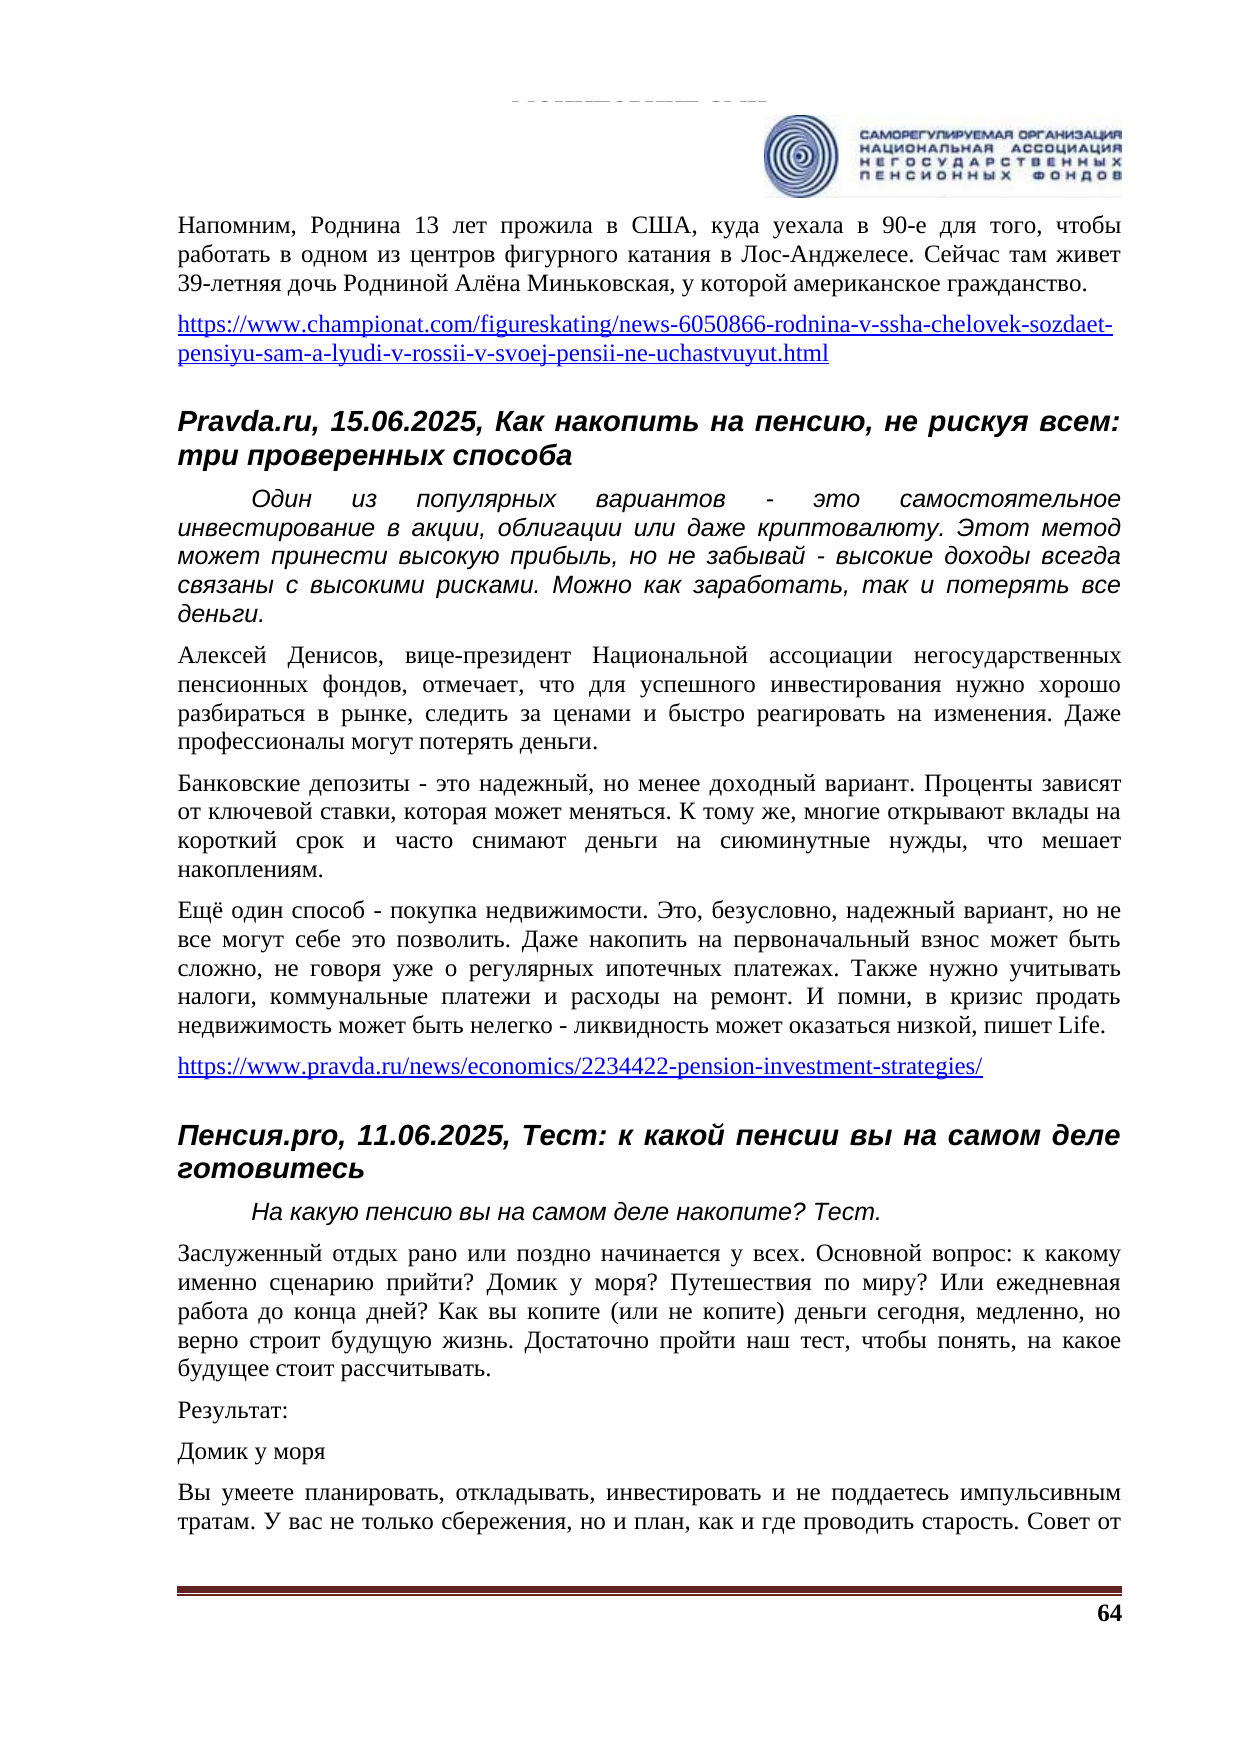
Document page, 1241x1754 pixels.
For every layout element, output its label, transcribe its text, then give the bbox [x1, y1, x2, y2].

subtitle Pravda.ru, 15.06.2025, Как накопить на пенсию, не рискуя всем: три проверенных способа [177, 404, 1122, 471]
text Результат: [177, 1395, 1122, 1423]
text https://www.pravda.ru/news/economics/2234422-pension-investment-strategies/ [177, 1051, 1122, 1080]
text https://www.championat.com/figureskating/news-6050866-rodnina-v-ssha-chelovek-sozdaet-pensiyu-sam-a-lyudi-v-rossii-v-svoej-pensii-ne-uchastvuyut.html [177, 309, 1122, 367]
text Заслуженный отдых рано или поздно начинается у всех. Основной вопрос: к какому именно сценарию прийти? Домик у моря? Путешествия по миру? Или ежедневная работа до конца дней? Как вы копите (или не копите) деньги сегодня, медленно, но верно строит будущую жизнь. Достаточно пройти наш тест, чтобы понять, на какое будущее стоит рассчитывать. [177, 1238, 1122, 1382]
text Алексей Денисов, вице-президент Национальной ассоциации негосударственных пенсионных фондов, отмечает, что для успешного инвестирования нужно хорошо разбираться в рынке, следить за ценами и быстро реагировать на изменения. Даже профессионалы могут потерять деньги. [177, 640, 1122, 755]
text Напомним, Роднина 13 лет прожила в США, куда уехала в 90-е для того, чтобы работать в одном из центров фигурного катания в Лос-Анджелесе. Сейчас там живет 39-летняя дочь Родниной Алёна Миньковская, у которой американское гражданство. [177, 211, 1122, 297]
text Домик у моря [177, 1436, 1122, 1465]
picture [764, 115, 1122, 198]
subtitle Пенсия.pro, 11.06.2025, Тест: к какой пенсии вы на самом деле готовитесь [177, 1118, 1122, 1185]
text Банковские депозиты - это надежный, но менее доходный вариант. Проценты зависят от ключевой ставки, которая может меняться. К тому же, многие открывают вклады на короткий срок и часто снимают деньги на сиюминутные нужды, что мешает накоплениям. [177, 768, 1122, 883]
subtitle На какую пенсию вы на самом деле накопите? Тест. [177, 1197, 1122, 1226]
subtitle Один из популярных вариантов - это самостоятельное инвестирование в акции, облигации или даже криптовалюту. Этот метод может принести высокую прибыль, но не забывай - высокие доходы всегда связаны с высокими рисками. Можно как заработать, так и потерять все деньги. [177, 484, 1122, 628]
text Ещё один способ - покупка недвижимости. Это, безусловно, надежный вариант, но не все могут себе это позволить. Даже накопить на первоначальный взнос может быть сложно, не говоря уже о регулярных ипотечных платежах. Также нужно учитывать налоги, коммунальные платежи и расходы на ремонт. И помни, в кризис продать недвижимость может быть нелегко - ликвидность может оказаться низкой, пишет Life. [177, 895, 1122, 1039]
